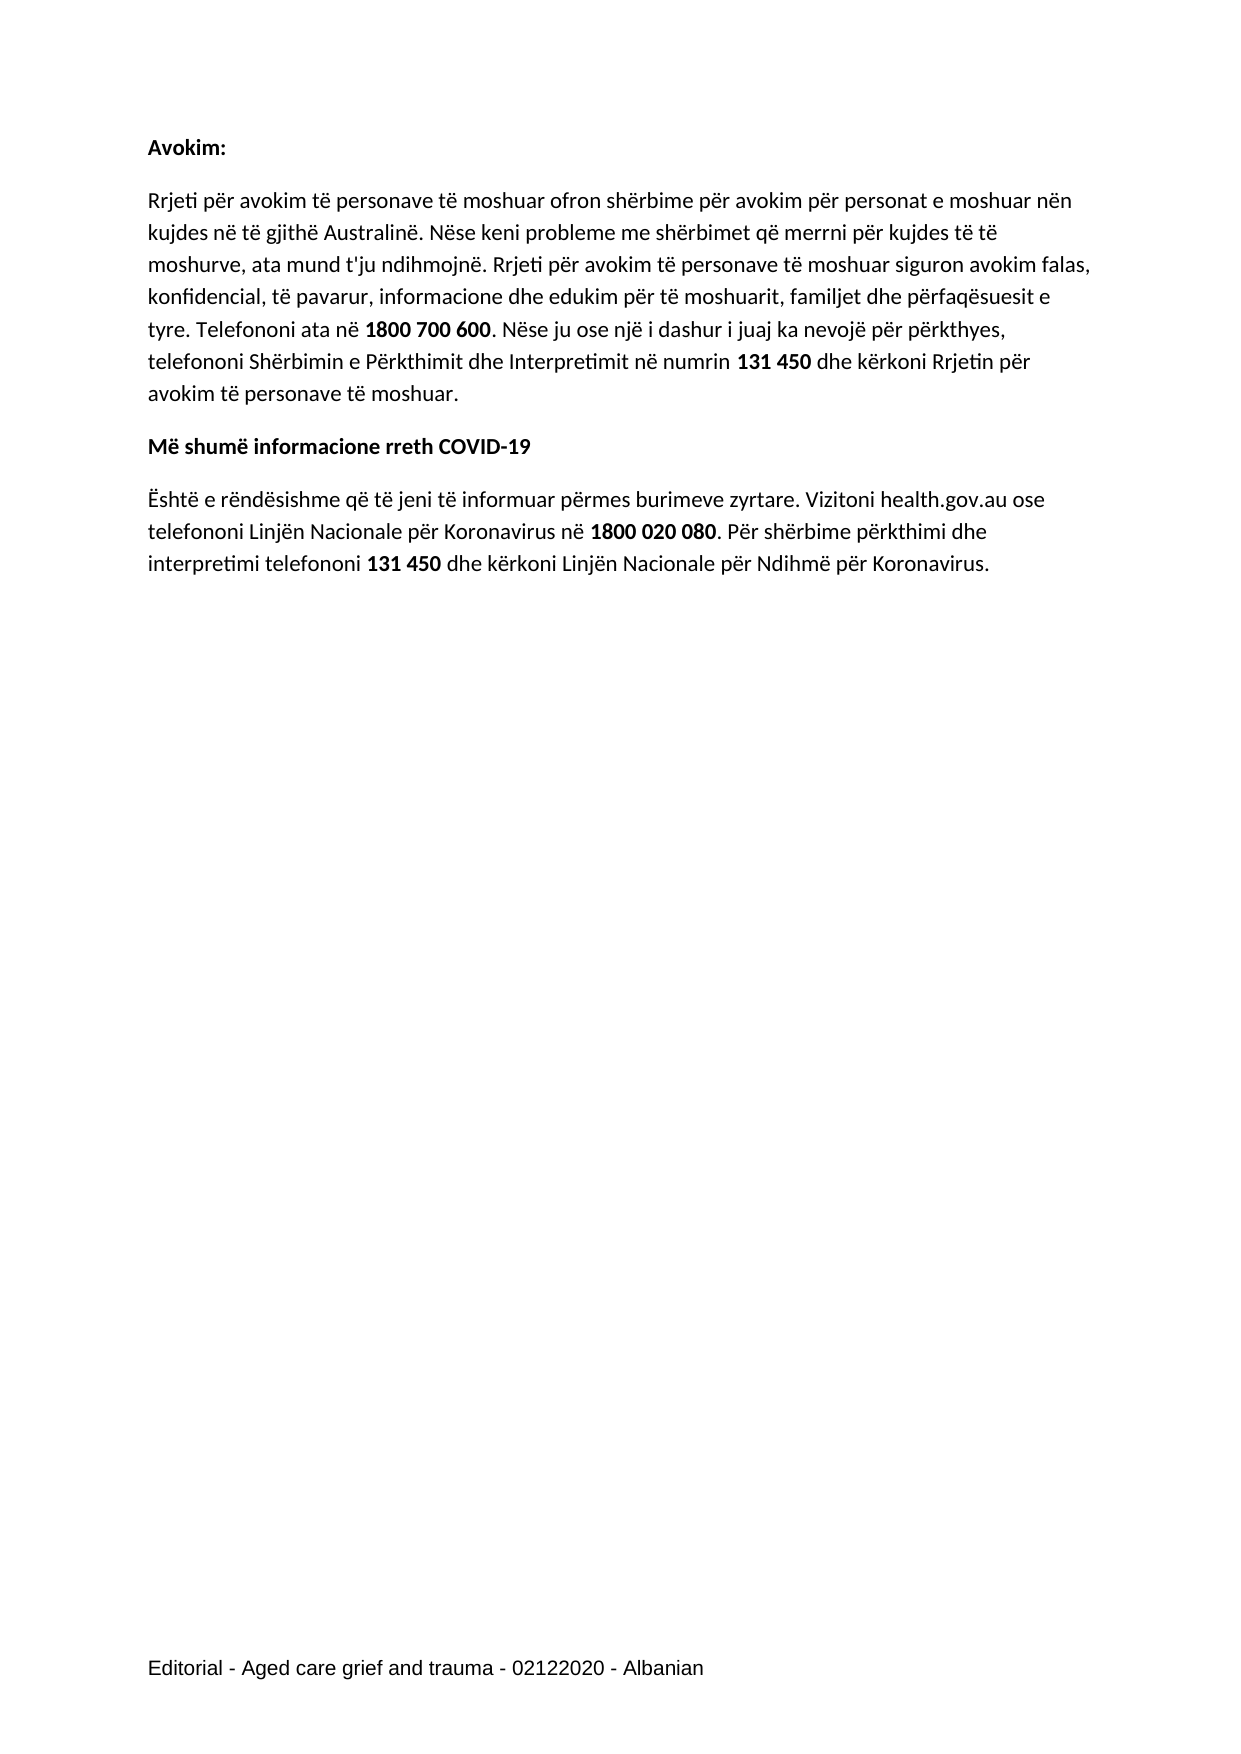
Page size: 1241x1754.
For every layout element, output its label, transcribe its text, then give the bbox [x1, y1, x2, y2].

text Është e rëndësishme që të jeni të informuar përmes burimeve zyrtare. Vizitoni health.gov.au ose telefononi Linjën Nacionale për Koronavirus në 1800 020 080. Për shërbime përkthimi dhe interpretimi telefononi 131 450 dhe kërkoni Linjën Nacionale për Ndihmë për Koronavirus. [148, 485, 1092, 577]
text Avokim: [148, 133, 1092, 161]
text Rrjeti për avokim të personave të moshuar ofron shërbime për avokim për personat e moshuar nën kujdes në të gjithë Australinë. Nëse keni probleme me shërbimet që merrni për kujdes të të moshurve, ata mund t'ju ndihmojnë. Rrjeti për avokim të personave të moshuar siguron avokim falas, konfidencial, të pavarur, informacione dhe edukim për të moshuarit, familjet dhe përfaqësuesit e tyre. Telefononi ata në 1800 700 600. Nëse ju ose një i dashur i juaj ka nevojë për përkthyes, telefononi Shërbimin e Përkthimit dhe Interpretimit në numrin 131 450 dhe kërkoni Rrjetin për avokim të personave të moshuar. [148, 186, 1092, 407]
text Më shumë informacione rreth COVID-19 [148, 432, 1092, 460]
